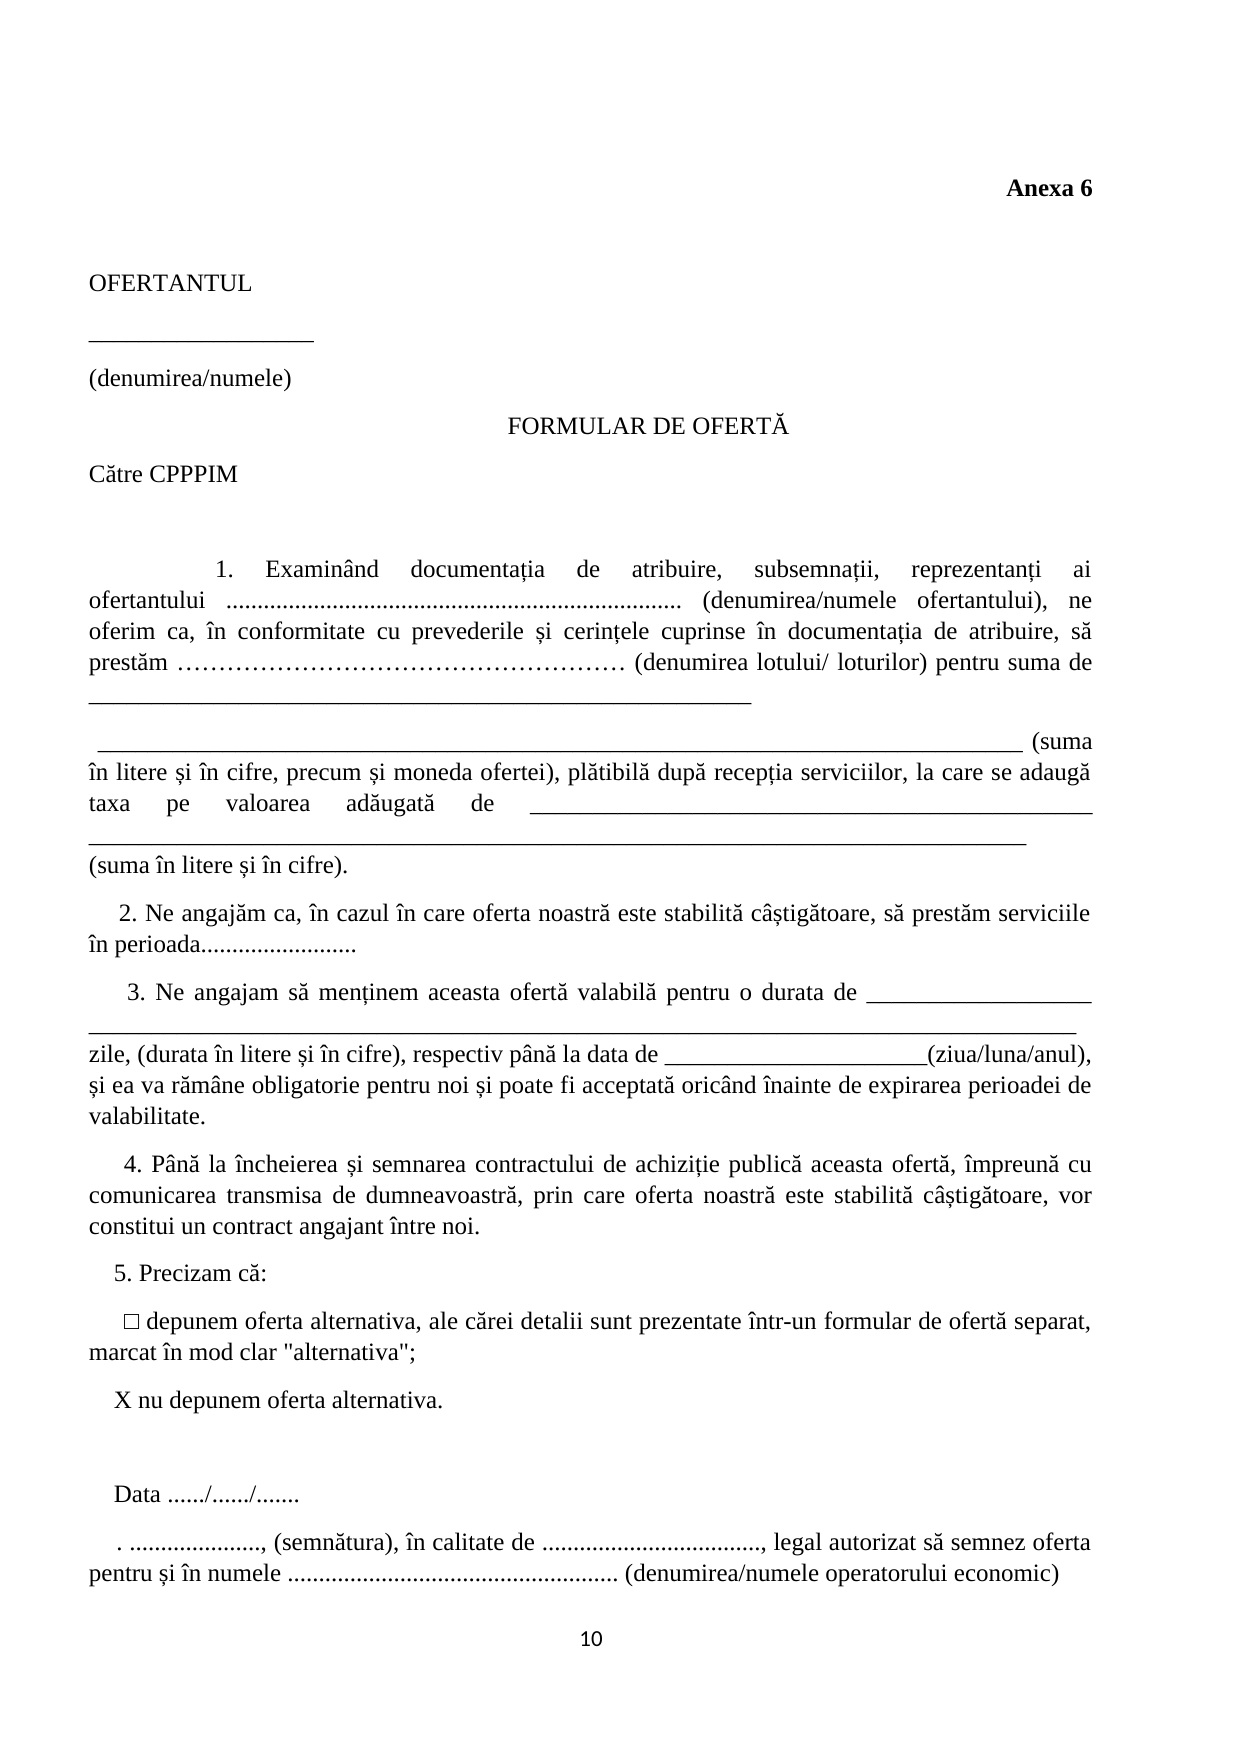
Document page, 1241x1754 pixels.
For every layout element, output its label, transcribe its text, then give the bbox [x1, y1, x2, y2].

text 4. Până la încheierea și semnarea contractului de achiziție publică aceasta ofertă, împreună cu comunicarea transmisa de dumneavoastră, prin care oferta noastră este stabilită câștigătoare, vor constitui un contract angajant între noi. [89, 1149, 1093, 1239]
text Către CPPPIM [89, 459, 1093, 488]
text □ depunem oferta alternativa, ale cărei detalii sunt prezentate într-un formular de ofertă separat, marcat în mod clar "alternativa"; [89, 1306, 1093, 1366]
text 3. Ne angajam să menținem aceasta ofertă valabilă pentru o durata de __________________ _______________________________________________________________________________ zile, (durata în litere și în cifre), respectiv până la data de _____________________(ziua/luna/anul), și ea va rămâne obligatorie pentru noi și poate fi acceptată oricând înainte de expirarea perioadei de valabilitate. [89, 977, 1093, 1130]
text OFERTANTUL [89, 268, 1093, 297]
text (denumirea/numele) [89, 363, 1093, 392]
text X nu depunem oferta alternativa. [89, 1385, 1093, 1414]
text __________________ [89, 316, 1093, 344]
text FORMULAR DE OFERTĂ [89, 411, 1093, 440]
text __________________________________________________________________________ (suma în litere și în cifre, precum și moneda ofertei), plătibilă după recepția serviciilor, la care se adaugă taxa pe valoarea adăugată de _____________________________________________ ___________________________________________________________________________ (suma în litere și în cifre). [89, 726, 1093, 879]
text Anexa 6 [89, 173, 1093, 201]
text 5. Precizam că: [89, 1258, 1093, 1287]
text . ....................., (semnătura), în calitate de ..................................., legal autorizat să semnez oferta pentru și în numele ..................................................... (denumirea/numele operatorului economic) [89, 1527, 1093, 1587]
text Data ....../....../....... [89, 1479, 1093, 1508]
text 1. Examinând documentația de atribuire, subsemnații, reprezentanți ai ofertantului ......................................................................... (denumirea/numele ofertantului), ne oferim ca, în conformitate cu prevederile și cerințele cuprinse în documentația de atribuire, să prestăm ……………………………………………… (denumirea lotului/ loturilor) pentru suma de _____________________________________________________ [89, 554, 1093, 707]
text 2. Ne angajăm ca, în cazul în care oferta noastră este stabilită câștigătoare, să prestăm serviciile în perioada......................... [89, 898, 1093, 958]
